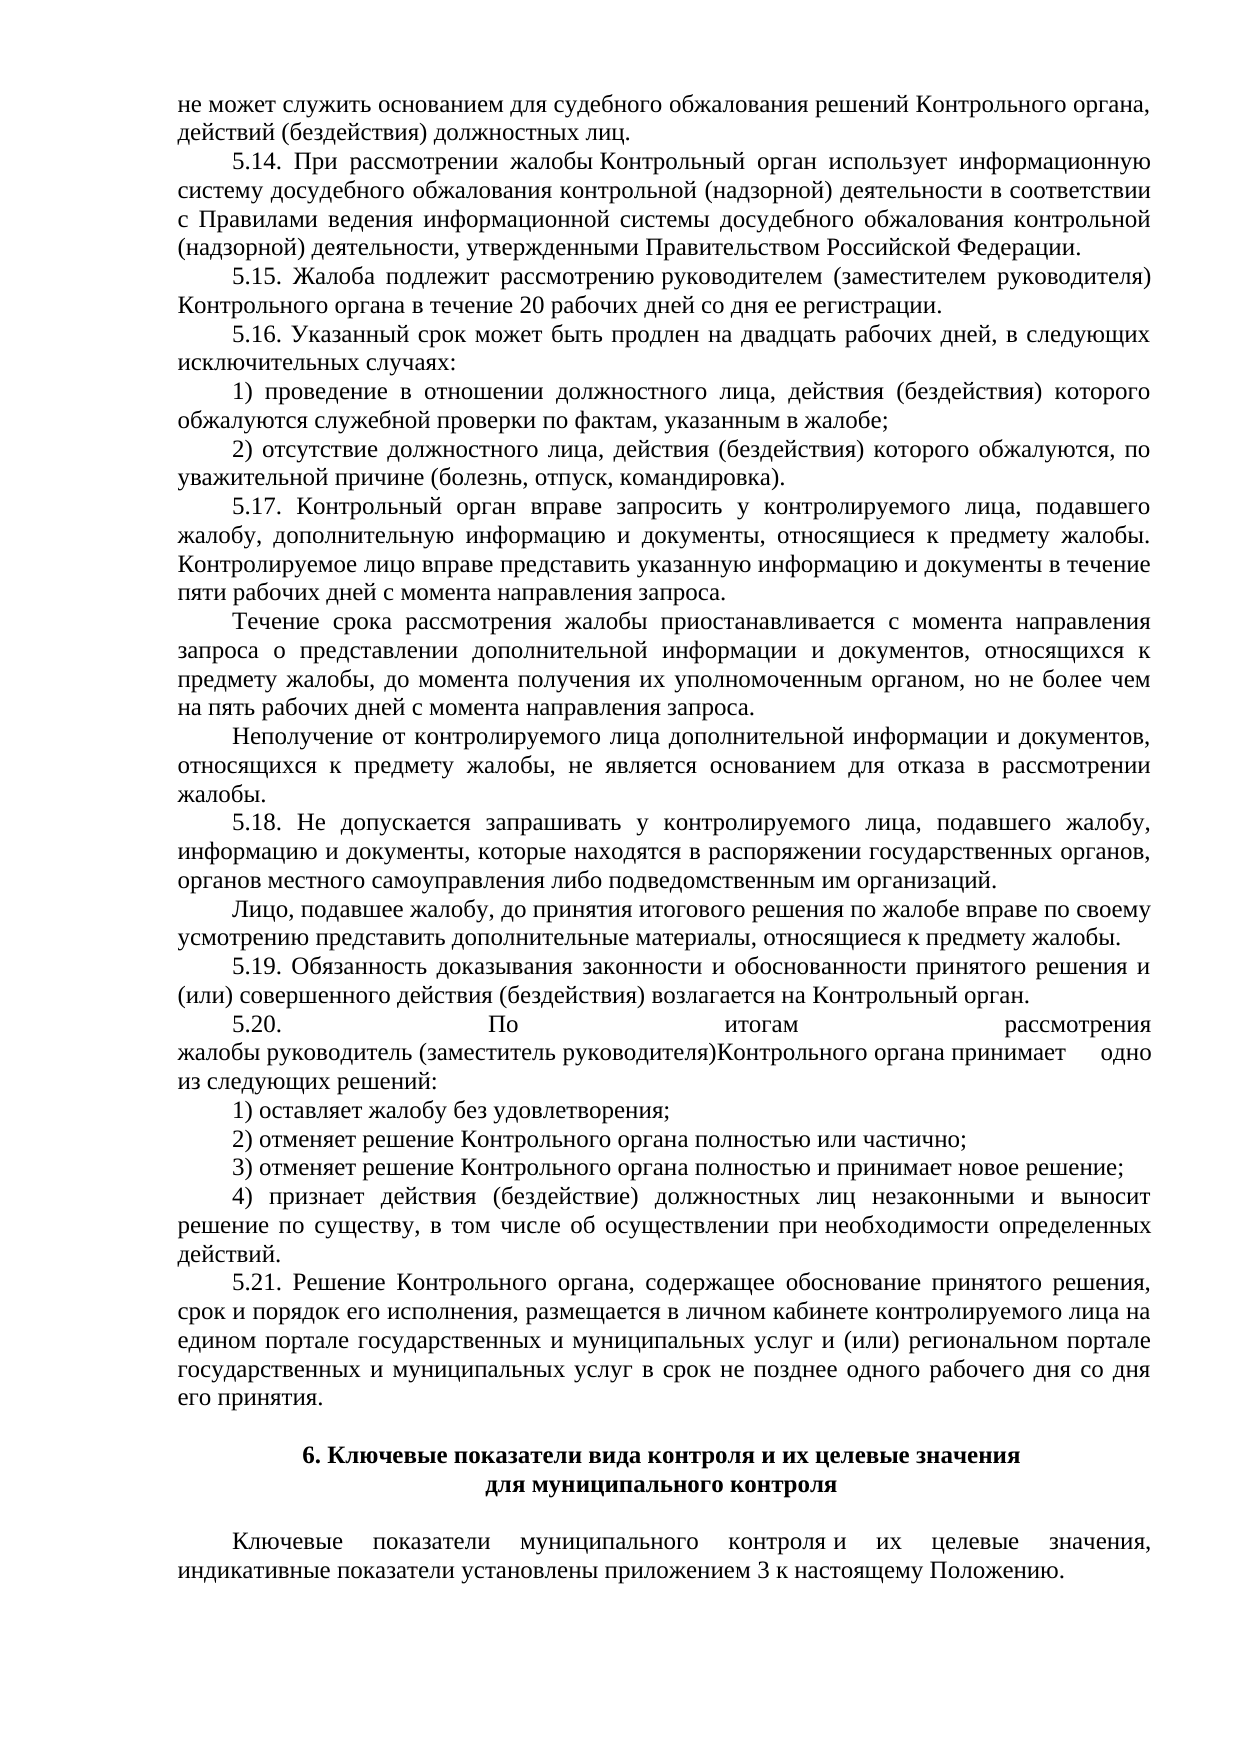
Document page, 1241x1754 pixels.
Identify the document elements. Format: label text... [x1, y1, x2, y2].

text для муниципального контроля [177, 1469, 1152, 1497]
text 5.20. По итогам рассмотрения жалобы руководитель (заместитель руководителя)Контрольного органа принимает одно из следующих решений: [177, 1009, 1152, 1095]
text 5.17. Контрольный орган вправе запросить у контролируемого лица, подавшего жалобу, дополнительную информацию и документы, относящиеся к предмету жалобы. Контролируемое лицо вправе представить указанную информацию и документы в течение пяти рабочих дней с момента направления запроса. [177, 491, 1152, 606]
text Ключевые показатели муниципального контроля и их целевые значения, индикативные показатели установлены приложением 3 к настоящему Положению. [177, 1526, 1152, 1584]
text 5.18. Не допускается запрашивать у контролируемого лица, подавшего жалобу, информацию и документы, которые находятся в распоряжении государственных органов, органов местного самоуправления либо подведомственным им организаций. [177, 807, 1152, 894]
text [177, 89, 1152, 146]
text 2) отсутствие должностного лица, действия (бездействия) которого обжалуются, по уважительной причине (болезнь, отпуск, командировка). [177, 434, 1152, 491]
text 2) отменяет решение Контрольного органа полностью или частично; [177, 1124, 1152, 1152]
text 5.21. Решение Контрольного органа, содержащее обоснование принятого решения, срок и порядок его исполнения, размещается в личном кабинете контролируемого лица на едином портале государственных и муниципальных услуг и (или) региональном портале государственных и муниципальных услуг в срок не позднее одного рабочего дня со дня его принятия. [177, 1267, 1152, 1411]
text 5.15. Жалоба подлежит рассмотрению руководителем (заместителем руководителя) Контрольного органа в течение 20 рабочих дней со дня ее регистрации. [177, 261, 1152, 319]
text 5.16. Указанный срок может быть продлен на двадцать рабочих дней, в следующих исключительных случаях: [177, 319, 1152, 376]
text 5.19. Обязанность доказывания законности и обоснованности принятого решения и (или) совершенного действия (бездействия) возлагается на Контрольный орган. [177, 951, 1152, 1009]
text 3) отменяет решение Контрольного органа полностью и принимает новое решение; [177, 1152, 1152, 1181]
text Лицо, подавшее жалобу, до принятия итогового решения по жалобе вправе по своему усмотрению представить дополнительные материалы, относящиеся к предмету жалобы. [177, 894, 1152, 951]
text 1) оставляет жалобу без удовлетворения; [177, 1095, 1152, 1124]
text 6. Ключевые показатели вида контроля и их целевые значения [177, 1440, 1152, 1469]
text 4) признает действия (бездействие) должностных лиц незаконными и выносит решение по существу, в том числе об осуществлении при необходимости определенных действий. [177, 1181, 1152, 1267]
text Течение срока рассмотрения жалобы приостанавливается с момента направления запроса о представлении дополнительной информации и документов, относящихся к предмету жалобы, до момента получения их уполномоченным органом, но не более чем на пять рабочих дней с момента направления запроса. [177, 606, 1152, 721]
text 1) проведение в отношении должностного лица, действия (бездействия) которого обжалуются служебной проверки по фактам, указанным в жалобе; [177, 376, 1152, 434]
text Неполучение от контролируемого лица дополнительной информации и документов, относящихся к предмету жалобы, не является основанием для отказа в рассмотрении жалобы. [177, 721, 1152, 807]
text 5.14. При рассмотрении жалобы Контрольный орган использует информационную систему досудебного обжалования контрольной (надзорной) деятельности в соответствии с Правилами ведения информационной системы досудебного обжалования контрольной (надзорной) деятельности, утвержденными Правительством Российской Федерации. [177, 146, 1152, 261]
